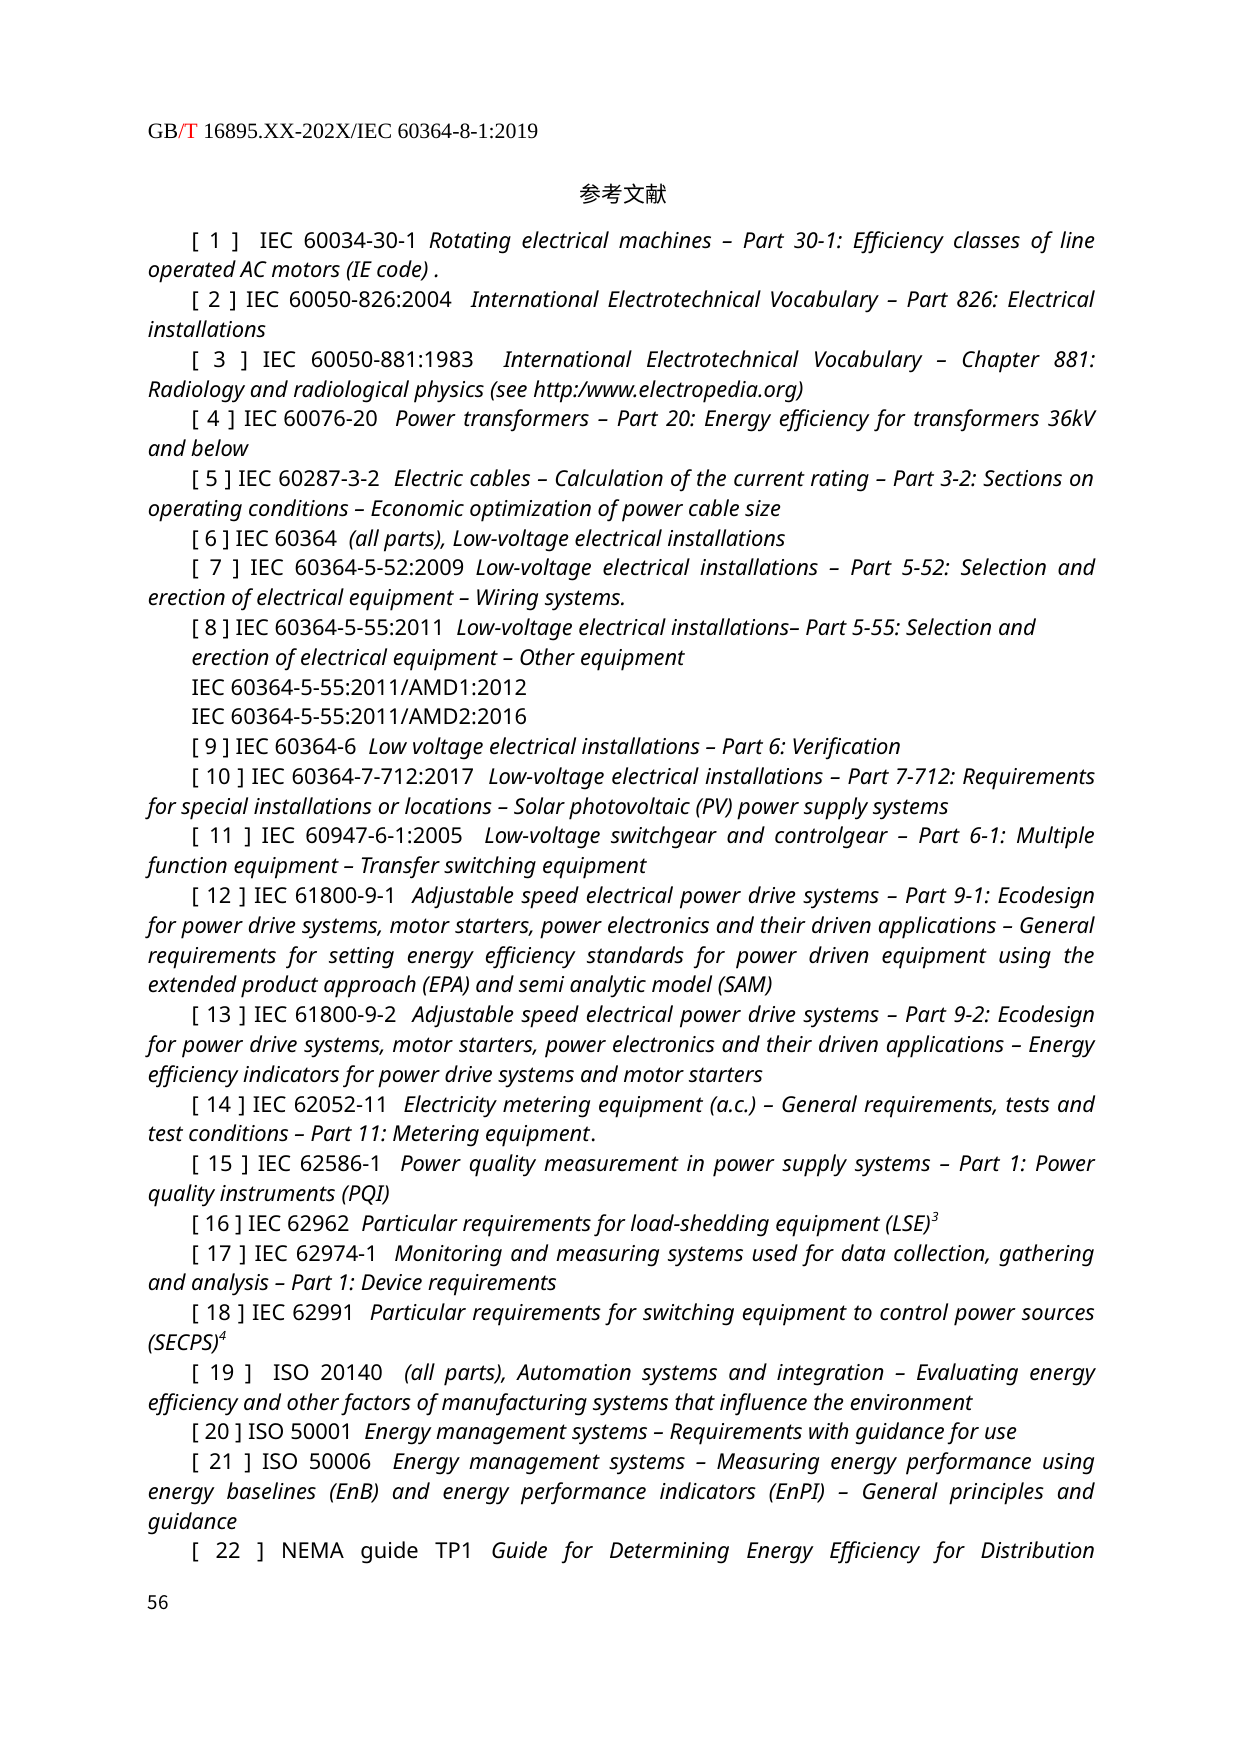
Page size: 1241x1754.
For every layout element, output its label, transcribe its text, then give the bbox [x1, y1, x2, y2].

text IEC 60364-5-55:2011/AMD2:2016 [191, 701, 1098, 731]
text [ 21 ] ISO 50006 Energy management systems – Measuring energy performance using energy baselines (EnB) and energy performance indicators (EnPI) – General principles and guidance [148, 1446, 1098, 1536]
text [ 5 ] IEC 60287-3-2 Electric cables – Calculation of the current rating – Part 3-2: Sections on operating conditions – Economic optimization of power cable size [148, 463, 1098, 523]
text 参考文献 [148, 177, 1098, 209]
text [ 3 ] IEC 60050-881:1983 International Electrotechnical Vocabulary – Chapter 881: Radiology and radiological physics (see http:/www.electropedia.org) [148, 344, 1098, 403]
text [ 18 ] IEC 62991 Particular requirements for switching equipment to control power sources (SECPS)4 [148, 1297, 1098, 1357]
text [ 17 ] IEC 62974-1 Monitoring and measuring systems used for data collection, gathering and analysis – Part 1: Device requirements [148, 1238, 1098, 1297]
text [ 8 ] IEC 60364-5-55:2011 Low-voltage electrical installations– Part 5-55: Selection and erection of electrical equipment – Other equipment [191, 612, 1098, 672]
text [ 6 ] IEC 60364 (all parts), Low-voltage electrical installations [148, 523, 1098, 552]
text [ 20 ] ISO 50001 Energy management systems – Requirements with guidance for use [148, 1416, 1098, 1446]
text [ 13 ] IEC 61800-9-2 Adjustable speed electrical power drive systems – Part 9-2: Ecodesign for power drive systems, motor starters, power electronics and their driven applications – Energy efficiency indicators for power drive systems and motor starters [148, 999, 1098, 1089]
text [148, 1536, 1098, 1565]
text [ 2 ] IEC 60050-826:2004 International Electrotechnical Vocabulary – Part 826: Electrical installations [148, 284, 1098, 344]
text [ 16 ] IEC 62962 Particular requirements for load-shedding equipment (LSE)3 [148, 1208, 1098, 1238]
text [ 7 ] IEC 60364-5-52:2009 Low-voltage electrical installations – Part 5-52: Selection and erection of electrical equipment – Wiring systems. [148, 552, 1098, 612]
text [ 19 ] ISO 20140 (all parts), Automation systems and integration – Evaluating energy efficiency and other factors of manufacturing systems that influence the environment [148, 1357, 1098, 1416]
text [ 9 ] IEC 60364-6 Low voltage electrical installations – Part 6: Verification [148, 731, 1098, 761]
text [ 14 ] IEC 62052-11 Electricity metering equipment (a.c.) – General requirements, tests and test conditions – Part 11: Metering equipment. [148, 1089, 1098, 1148]
text [ 15 ] IEC 62586-1 Power quality measurement in power supply systems – Part 1: Power quality instruments (PQI) [148, 1148, 1098, 1208]
text [ 1 ] IEC 60034-30-1 Rotating electrical machines – Part 30-1: Efficiency classes of line operated AC motors (IE code) . [148, 225, 1098, 284]
text [ 11 ] IEC 60947-6-1:2005 Low-voltage switchgear and controlgear – Part 6-1: Multiple function equipment – Transfer switching equipment [148, 821, 1098, 880]
text [ 10 ] IEC 60364-7-712:2017 Low-voltage electrical installations – Part 7-712: Requirements for special installations or locations – Solar photovoltaic (PV) power supply systems [148, 761, 1098, 821]
text [ 4 ] IEC 60076-20 Power transformers – Part 20: Energy efficiency for transformers 36kV and below [148, 403, 1098, 463]
text [ 12 ] IEC 61800-9-1 Adjustable speed electrical power drive systems – Part 9-1: Ecodesign for power drive systems, motor starters, power electronics and their driven applications – General requirements for setting energy efficiency standards for power driven equipment using the extended product approach (EPA) and semi analytic model (SAM) [148, 880, 1098, 999]
text IEC 60364-5-55:2011/AMD1:2012 [191, 672, 1098, 701]
